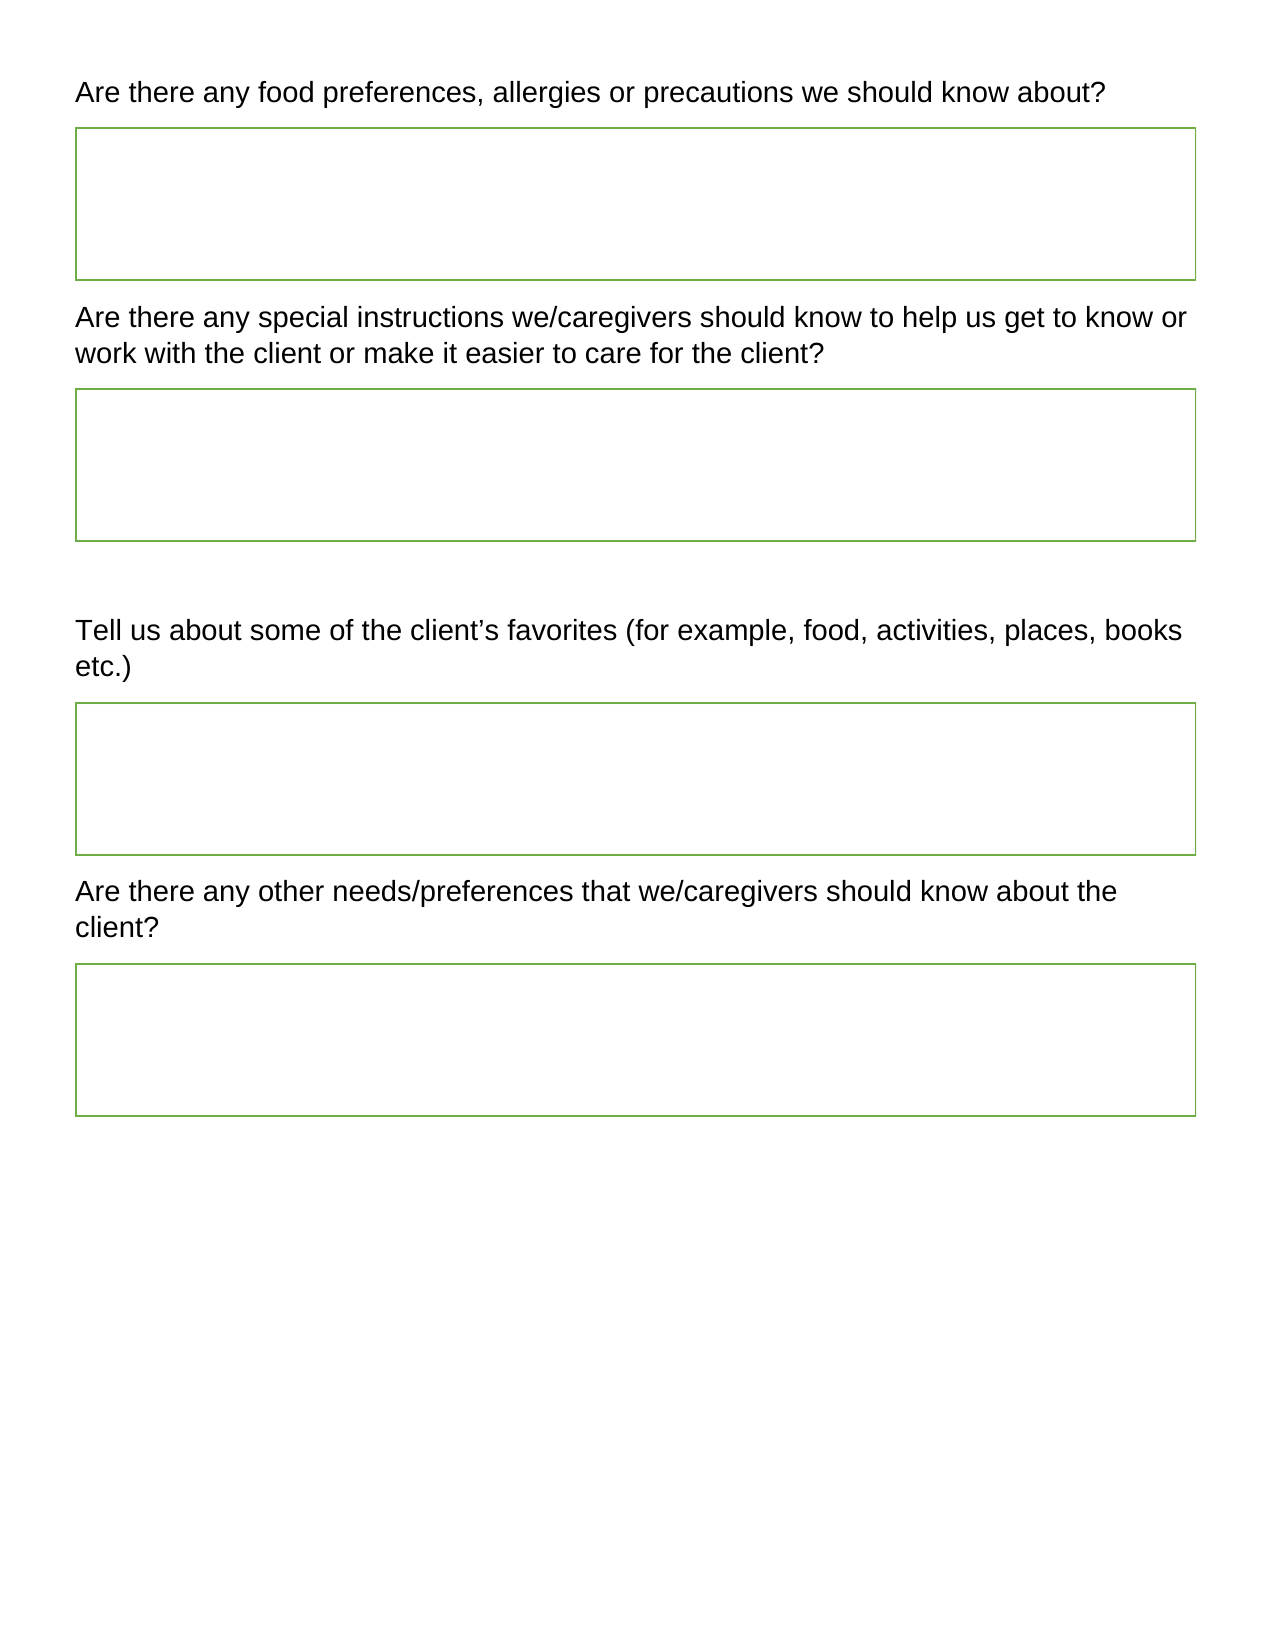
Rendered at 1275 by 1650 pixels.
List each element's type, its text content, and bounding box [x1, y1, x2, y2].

text Are there any food preferences, allergies or precautions we should know about? [75, 75, 1200, 108]
text Are there any other needs/preferences that we/caregivers should know about the client? [75, 874, 1200, 944]
picture [75, 702, 1197, 856]
picture [75, 127, 1197, 281]
picture [75, 388, 1197, 542]
text Are there any special instructions we/caregivers should know to help us get to know or work with the client or make it easier to care for the client? [75, 300, 1200, 369]
picture [75, 963, 1197, 1117]
text Tell us about some of the client’s favorites (for example, food, activities, places, books etc.) [75, 613, 1200, 683]
